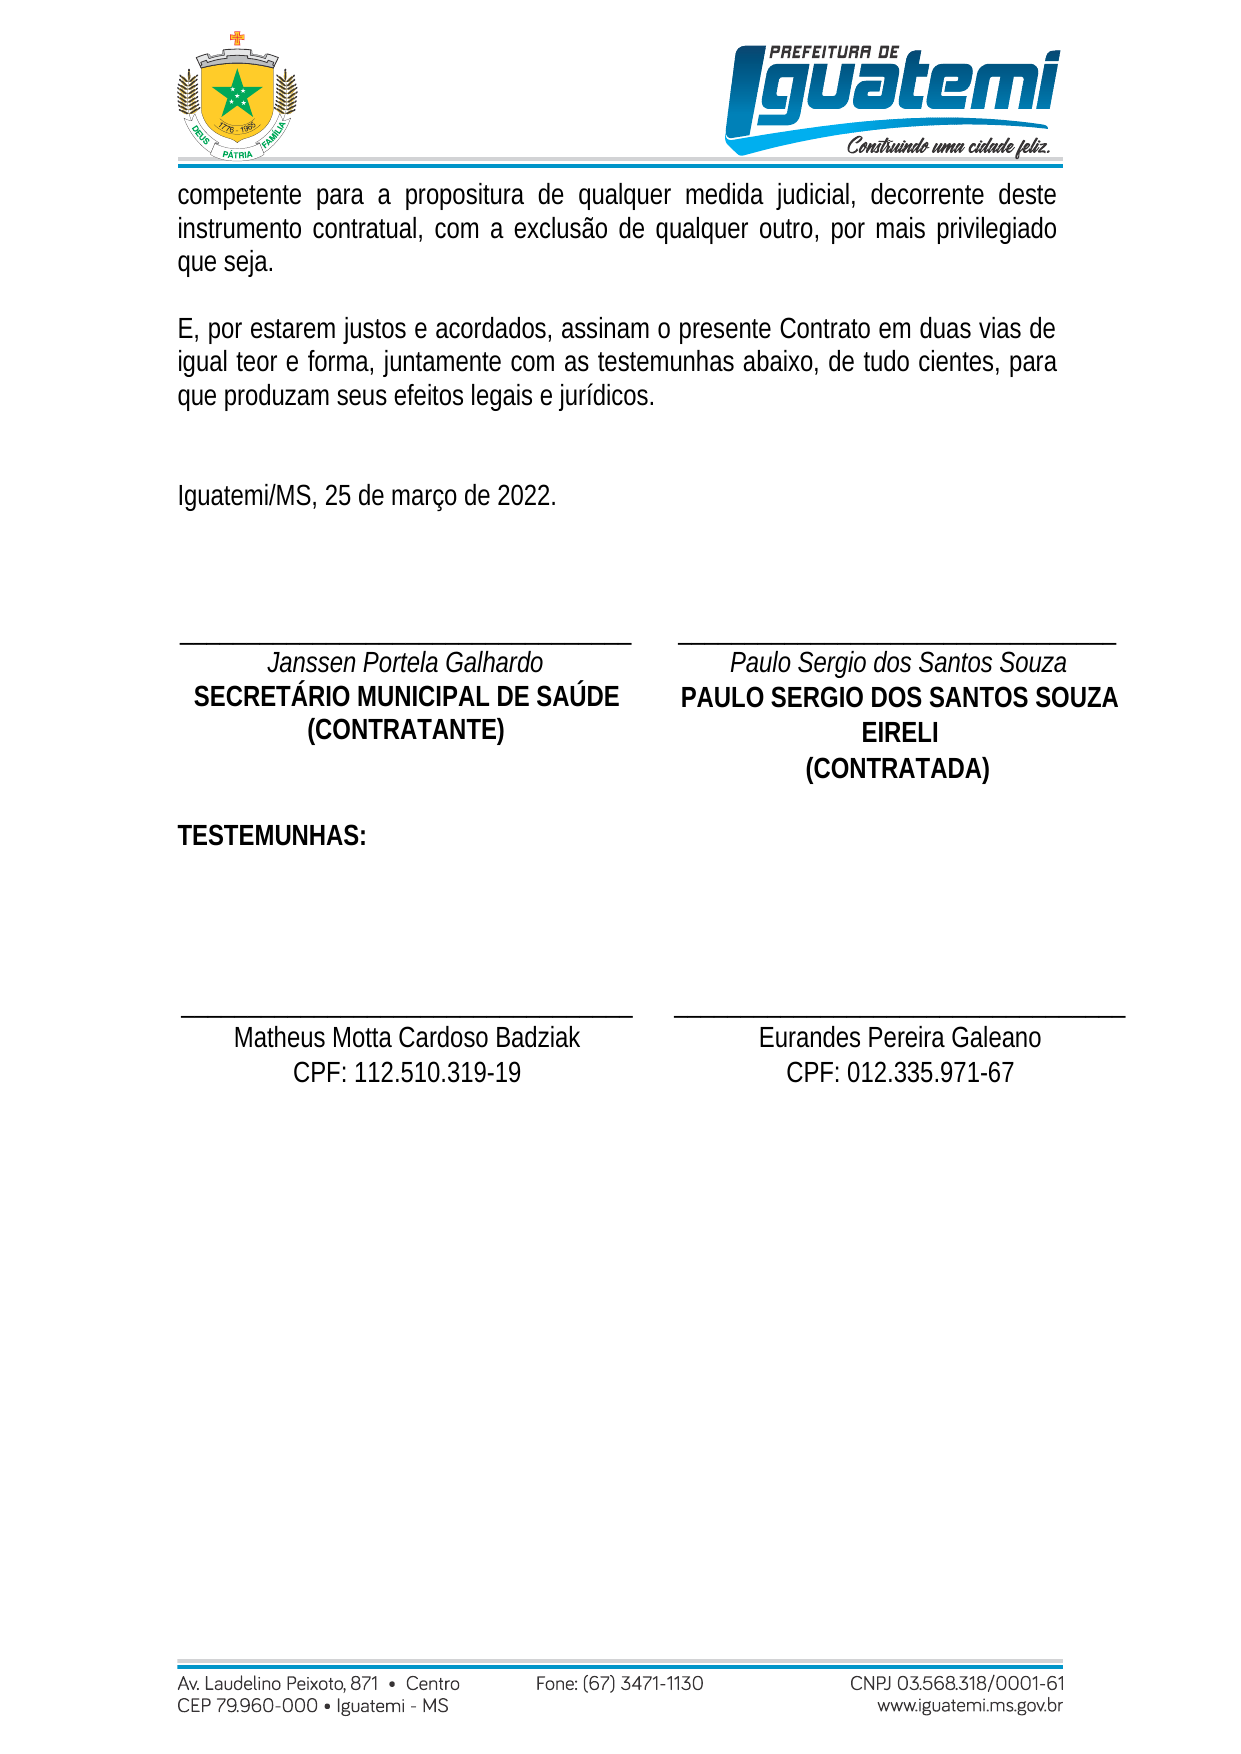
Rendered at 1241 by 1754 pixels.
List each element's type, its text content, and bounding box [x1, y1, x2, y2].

table_header __________________________________ Janssen Portela Galhardo SECRETÁRIO MUNICIPAL DE SAÚDE (CONTRATANTE) [173, 612, 640, 784]
table_header _________________________________ Paulo Sergio dos Santos Souza PAULO SERGIO DOS SANTOS SOUZA EIRELI (CONTRATADA) [640, 612, 1159, 784]
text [177, 177, 1058, 278]
text TESTEMUNHAS: [177, 818, 1058, 851]
table_header __________________________________ Matheus Motta Cardoso Badziak CPF: 112.510.319-19 [173, 985, 641, 1091]
text E, por estarem justos e acordados, assinam o presente Contrato em duas vias de igual teor e forma, juntamente com as testemunhas abaixo, de tudo cientes, para que produzam seus efeitos legais e jurídicos. [177, 311, 1058, 411]
table_header __________________________________ Eurandes Pereira Galeano CPF: 012.335.971-67 [641, 985, 1159, 1091]
text Iguatemi/MS, 25 de março de 2022. [177, 478, 1058, 512]
